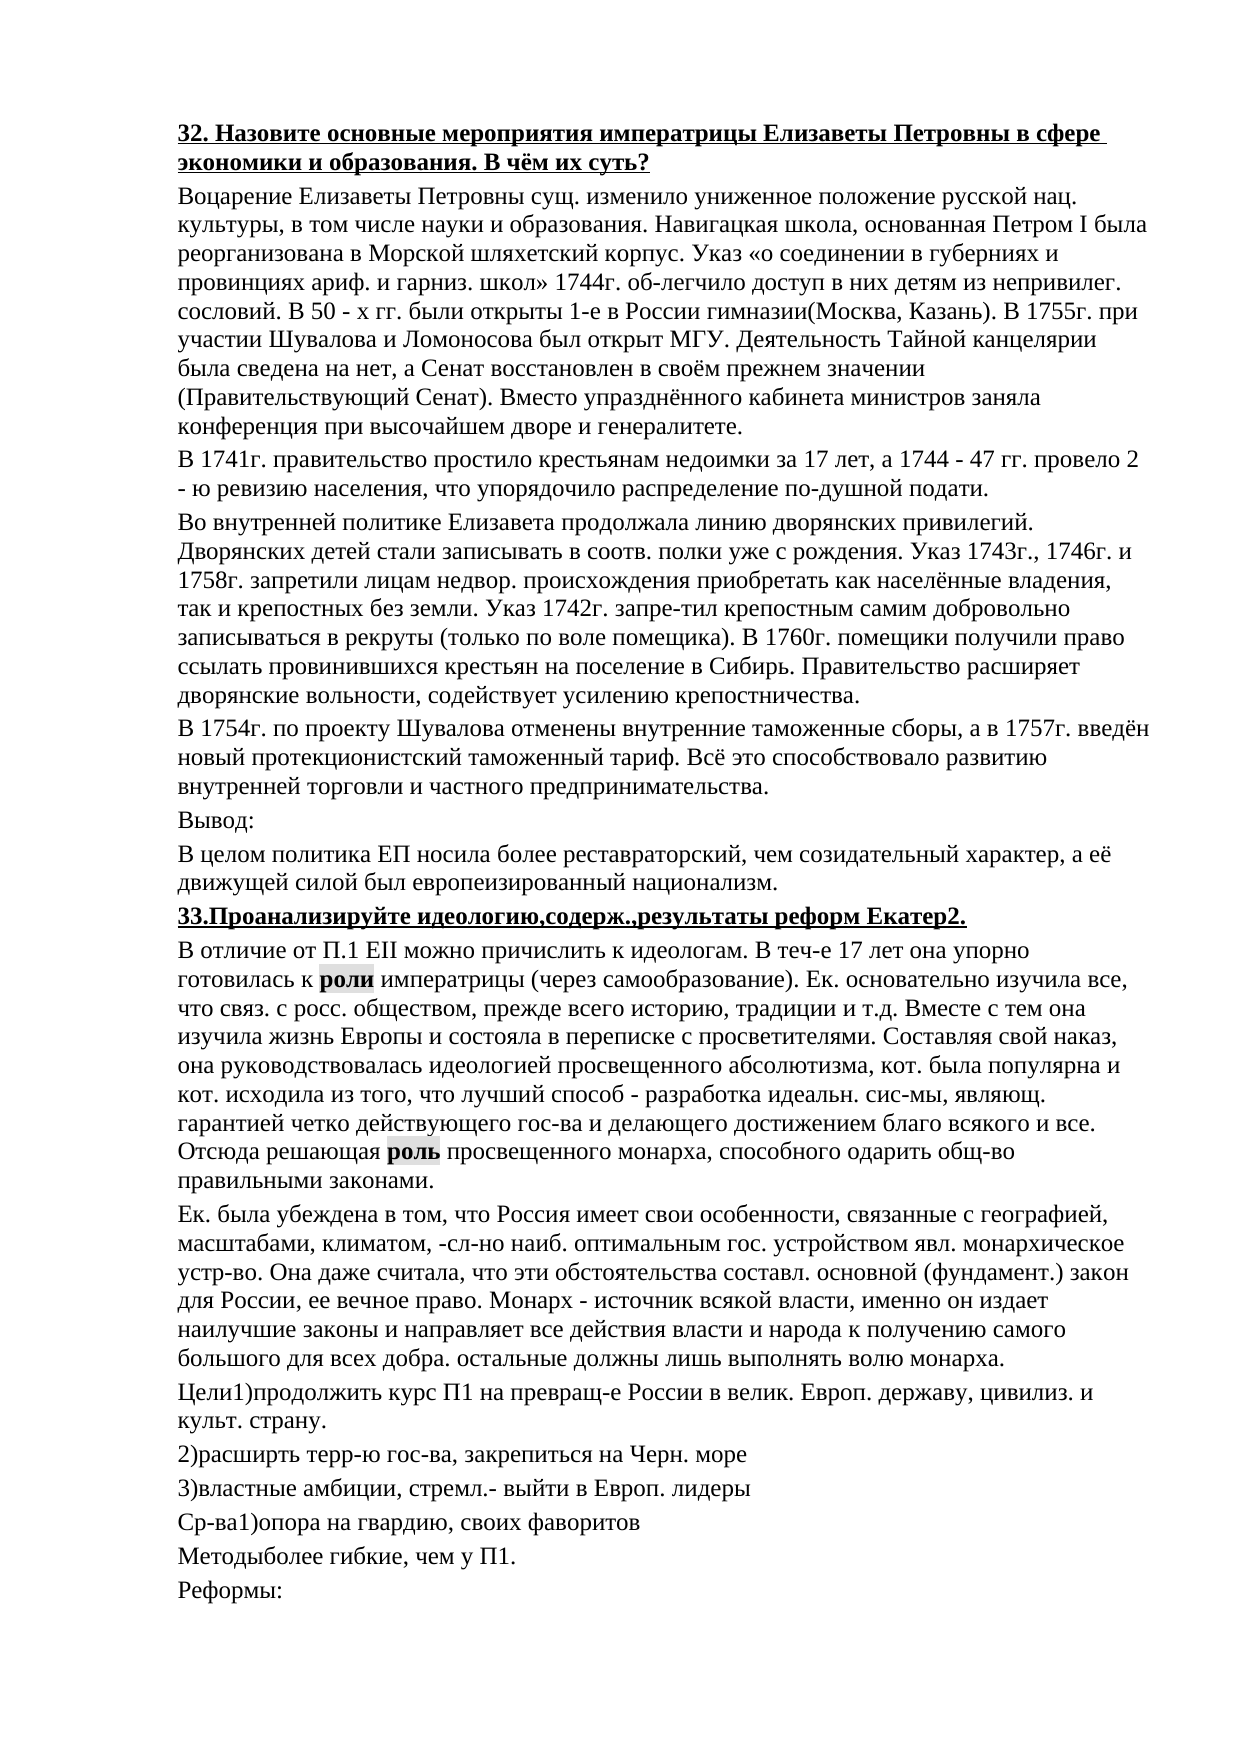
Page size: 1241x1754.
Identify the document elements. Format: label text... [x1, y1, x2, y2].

text 3)властные амбиции, стремл.- выйти в Европ. лидеры [177, 1473, 1152, 1502]
text В 1754г. по проекту Шувалова отменены внутренние таможенные сборы, а в 1757г. введён новый протекционистский таможенный тариф. Всё это способствовало развитию внутренней торговли и частного предпринимательства. [177, 713, 1152, 800]
text Вывод: [177, 805, 1152, 834]
text 32. Назовите основные мероприятия императрицы Елизаветы Петровны в сфере экономики и образования. В чём их суть? [177, 118, 1152, 176]
text Воцарение Елизаветы Петровны сущ. изменило униженное положение русской нац. культуры, в том числе науки и образования. Навигацкая школа, основанная Петром I была реорганизована в Морской шляхетский корпус. Указ «о соединении в губерниях и провинциях ариф. и гарниз. школ» 1744г. об-легчило доступ в них детям из непривилег. сословий. В 50 - х гг. были открыты 1-е в России гимназии(Москва, Казань). В 1755г. при участии Шувалова и Ломоносова был открыт МГУ. Деятельность Тайной канцелярии была сведена на нет, а Сенат восстановлен в своём прежнем значении (Правительствующий Сенат). Вместо упразднённого кабинета министров заняла конференция при высочайшем дворе и генералитете. [177, 181, 1152, 439]
text Методыболее гибкие, чем у П1. [177, 1541, 1152, 1569]
text В целом политика ЕП носила более реставраторский, чем созидательный характер, а её движущей силой был европеизированный национализм. [177, 839, 1152, 896]
text В отличие от П.1 ЕII можно причислить к идеологам. В теч-е 17 лет она упорно готовилась к роли императрицы (через самообразование). Ек. основательно изучила все, что связ. с росс. обществом, прежде всего историю, традиции и т.д. Вместе с тем она изучила жизнь Европы и состояла в переписке с просветителями. Составляя свой наказ, она руководствовалась идеологией просвещенного абсолютизма, кот. была популярна и кот. исходила из того, что лучший способ - разработка идеальн. сис-мы, являющ. гарантией четко действующего гос-ва и делающего достижением благо всякого и все. Отсюда решающая роль просвещенного монарха, способного одарить общ-во правильными законами. [177, 935, 1152, 1194]
text Ек. была убеждена в том, что Россия имеет свои особенности, связанные с географией, масштабами, климатом, -сл-но наиб. оптимальным гос. устройством явл. монархическое устр-во. Она даже считала, что эти обстоятельства составл. основной (фундамент.) закон для России, ее вечное право. Монарх - источник всякой власти, именно он издает наилучшие законы и направляет все действия власти и народа к получению самого большого для всех добра. остальные должны лишь выполнять волю монарха. [177, 1199, 1152, 1372]
text Во внутренней политике Елизавета продолжала линию дворянских привилегий. Дворянских детей стали записывать в соотв. полки уже с рождения. Указ 1743г., 1746г. и 1758г. запретили лицам недвор. происхождения приобретать как населённые владения, так и крепостных без земли. Указ 1742г. запре-тил крепостным самим добровольно записываться в рекруты (только по воле помещика). В 1760г. помещики получили право ссылать провинившихся крестьян на поселение в Сибирь. Правительство расширяет дворянские вольности, содействует усилению крепостничества. [177, 507, 1152, 708]
text 2)расширть терр-ю гос-ва, закрепиться на Черн. море [177, 1439, 1152, 1468]
text Цели1)продолжить курс П1 на превращ-е России в велик. Европ. державу, цивилиз. и культ. страну. [177, 1377, 1152, 1434]
text Реформы: [177, 1575, 1152, 1603]
text Ср-ва1)опора на гвардию, своих фаворитов [177, 1507, 1152, 1536]
text В 1741г. правительство простило крестьянам недоимки за 17 лет, а 1744 - 47 гг. провело 2 - ю ревизию населения, что упорядочило распределение по-душной подати. [177, 444, 1152, 502]
text 33.Проанализируйте идеологию,содерж.,результаты реформ Екатер2. [177, 901, 1152, 930]
